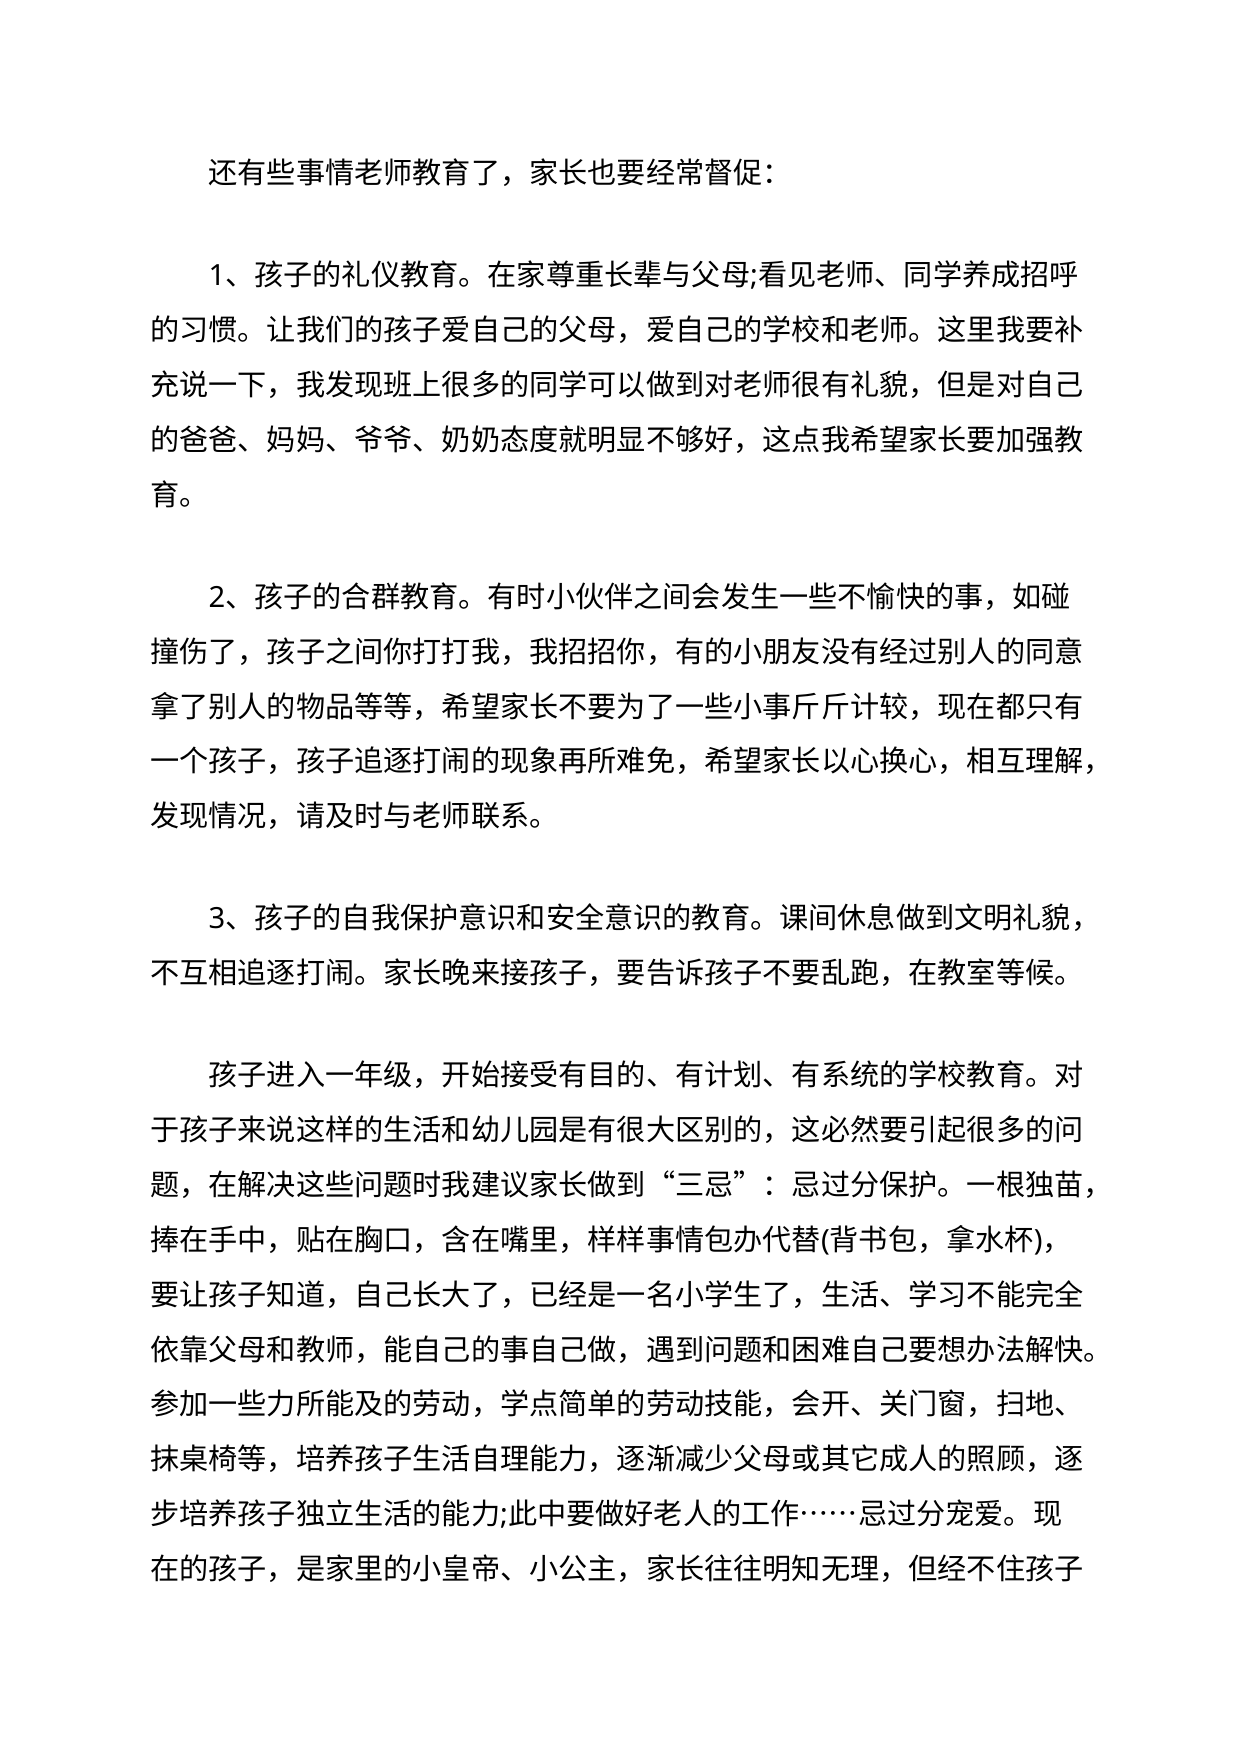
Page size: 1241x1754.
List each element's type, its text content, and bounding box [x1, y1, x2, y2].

text 3、孩子的自我保护意识和安全意识的教育。课间休息做到文明礼貌，不互相追逐打闹。家长晚来接孩子，要告诉孩子不要乱跑，在教室等候。 [150, 895, 1090, 992]
text 2、孩子的合群教育。有时小伙伴之间会发生一些不愉快的事，如碰撞伤了，孩子之间你打打我，我招招你，有的小朋友没有经过别人的同意拿了别人的物品等等，希望家长不要为了一些小事斤斤计较，现在都只有一个孩子，孩子追逐打闹的现象再所难免，希望家长以心换心，相互理解，发现情况，请及时与老师联系。 [150, 573, 1090, 835]
text 还有些事情老师教育了，家长也要经常督促： [150, 150, 1090, 192]
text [150, 1051, 1090, 1588]
text 1、孩子的礼仪教育。在家尊重长辈与父母;看见老师、同学养成招呼的习惯。让我们的孩子爱自己的父母，爱自己的学校和老师。这里我要补充说一下，我发现班上很多的同学可以做到对老师很有礼貌，但是对自己的爸爸、妈妈、爷爷、奶奶态度就明显不够好，这点我希望家长要加强教育。 [150, 252, 1090, 514]
